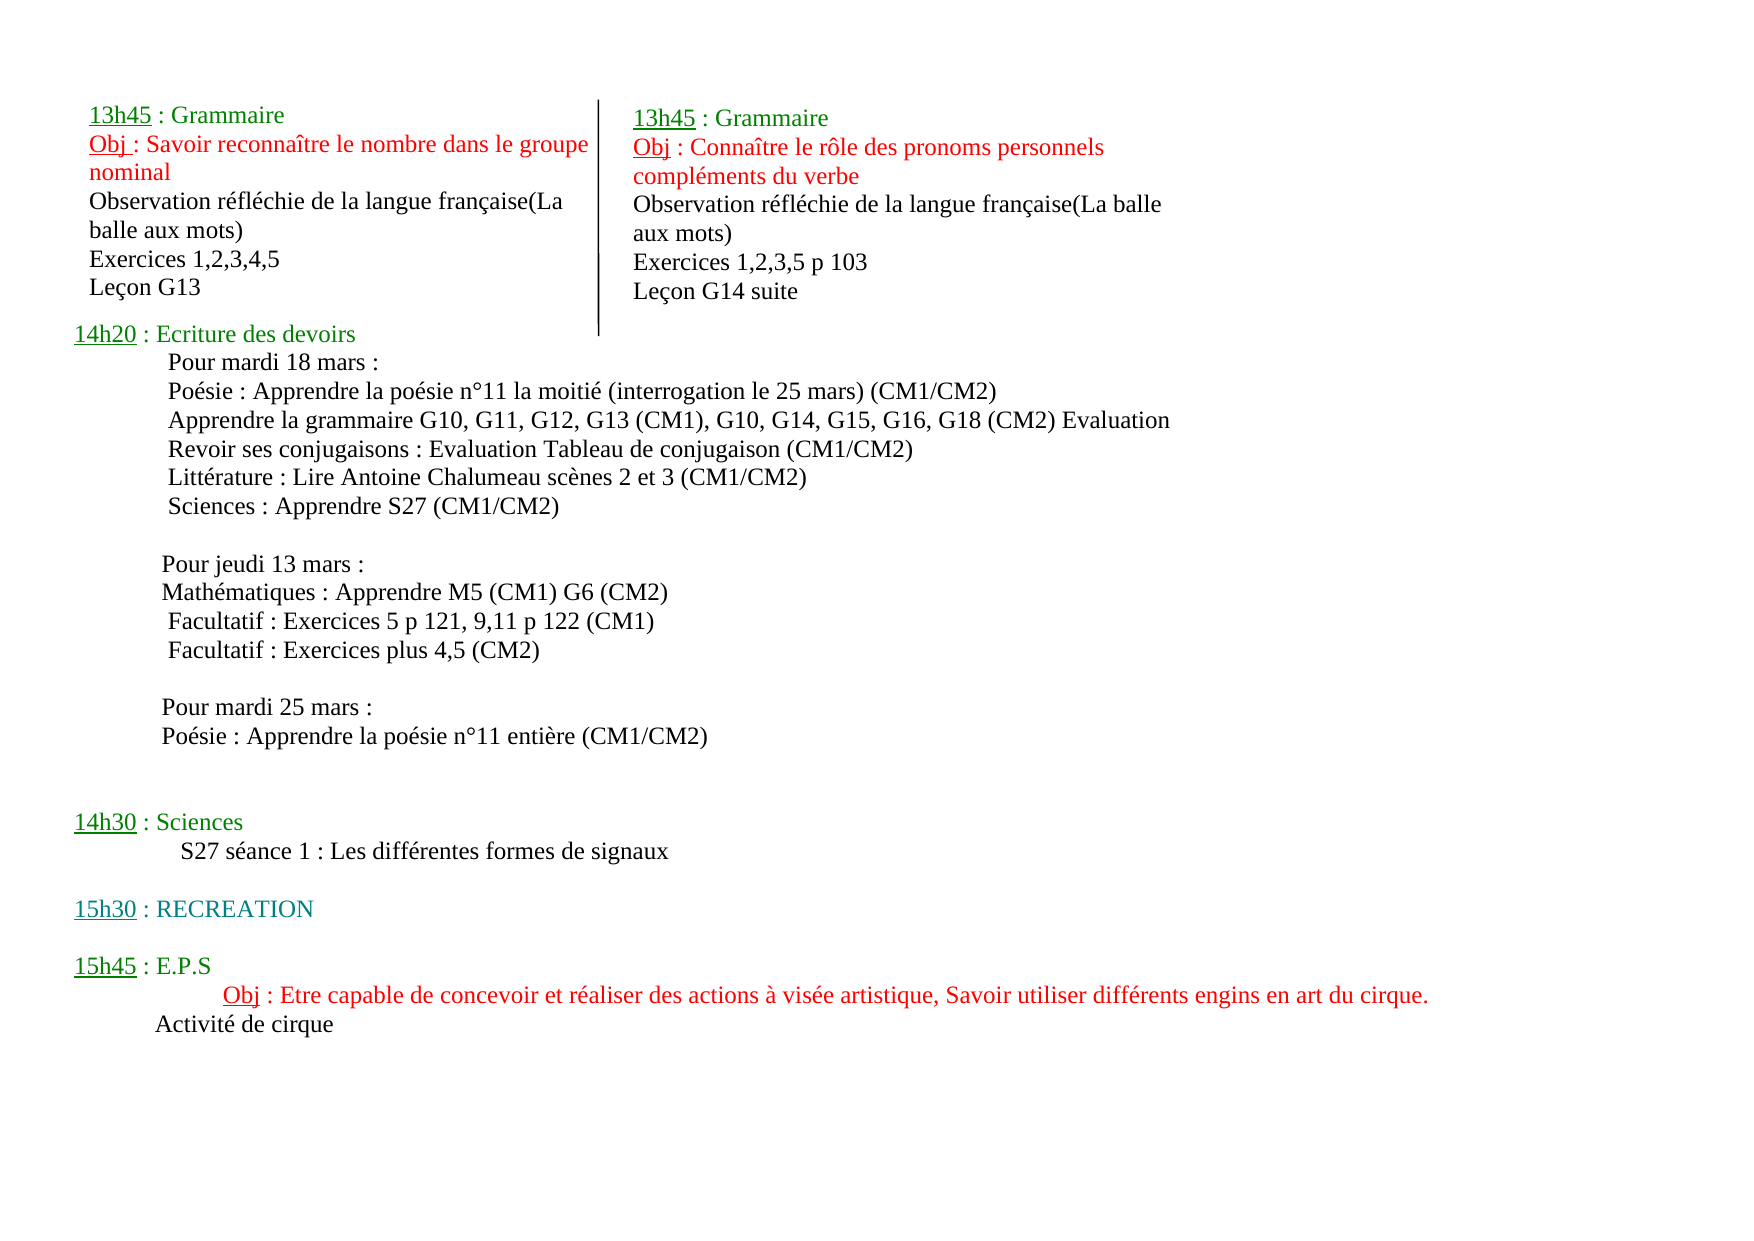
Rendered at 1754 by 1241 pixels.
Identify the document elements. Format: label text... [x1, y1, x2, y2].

text 14h20 : Ecriture des devoirs [74, 319, 1668, 347]
text Apprendre la grammaire G10, G11, G12, G13 (CM1), G10, G14, G15, G16, G18 (CM2) Evaluation [74, 405, 1668, 434]
text Sciences : Apprendre S27 (CM1/CM2) [74, 491, 1668, 520]
text 15h45 : E.P.S [74, 951, 1668, 980]
text Mathématiques : Apprendre M5 (CM1) G6 (CM2) [74, 577, 1668, 606]
text S27 séance 1 : Les différentes formes de signaux [74, 836, 1668, 865]
text Facultatif : Exercices plus 4,5 (CM2) [74, 635, 1668, 664]
text Activité de cirque [154, 1009, 1668, 1037]
text Poésie : Apprendre la poésie n°11 entière (CM1/CM2) [74, 721, 1668, 750]
text Pour mardi 18 mars : [74, 347, 1668, 376]
text 15h30 : RECREATION [74, 894, 1668, 922]
text Poésie : Apprendre la poésie n°11 la moitié (interrogation le 25 mars) (CM1/CM2) [74, 376, 1668, 405]
text Littérature : Lire Antoine Chalumeau scènes 2 et 3 (CM1/CM2) [74, 462, 1668, 491]
text Pour jeudi 13 mars : [74, 549, 1668, 577]
text Revoir ses conjugaisons : Evaluation Tableau de conjugaison (CM1/CM2) [74, 434, 1668, 462]
text Pour mardi 25 mars : [74, 692, 1668, 721]
text Obj : Etre capable de concevoir et réaliser des actions à visée artistique, Savoir utiliser différents engins en art du cirque. [223, 980, 1668, 1009]
text Facultatif : Exercices 5 p 121, 9,11 p 122 (CM1) [74, 606, 1668, 635]
text 14h30 : Sciences [74, 807, 1668, 836]
